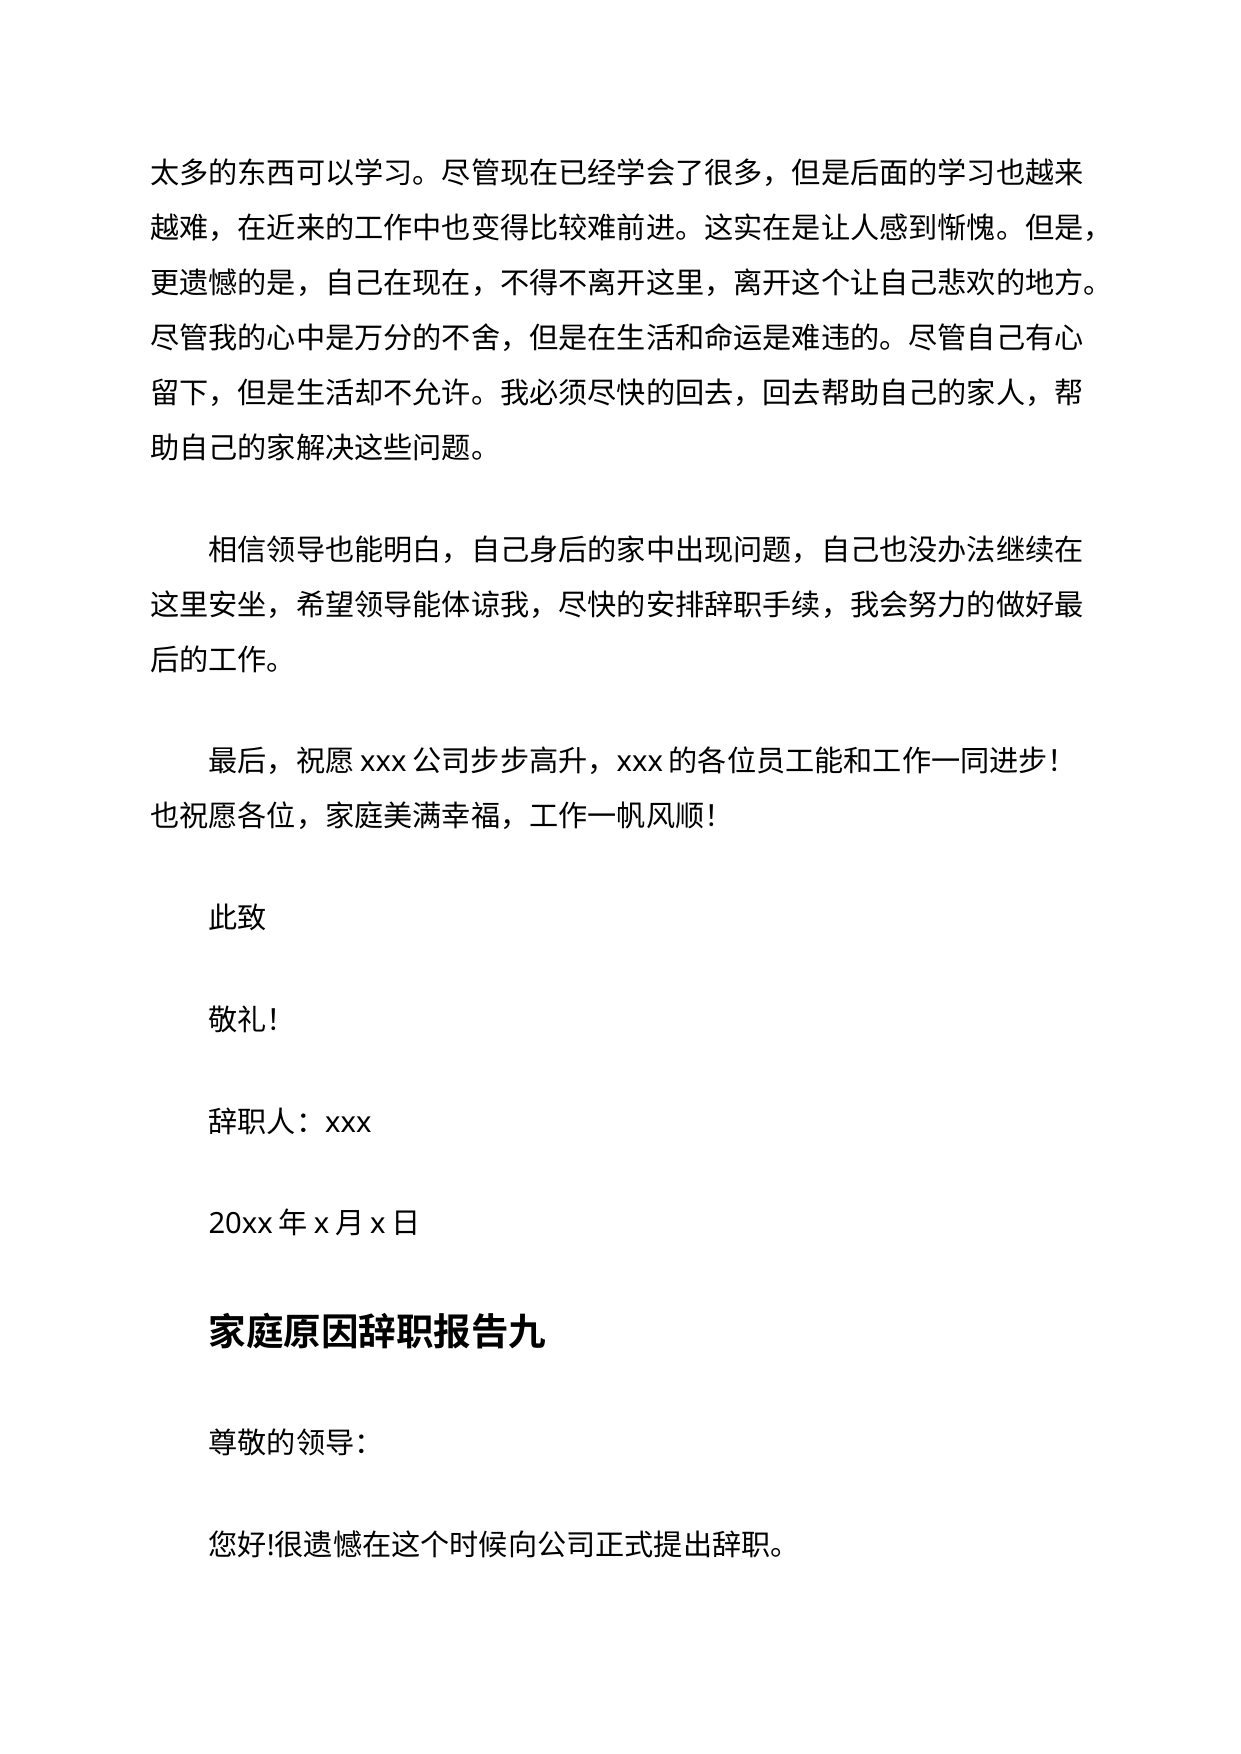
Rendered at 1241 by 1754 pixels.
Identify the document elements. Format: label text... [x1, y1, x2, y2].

text 此致 [150, 894, 1090, 937]
text 尊敬的领导： [150, 1419, 1090, 1462]
text 相信领导也能明白，自己身后的家中出现问题，自己也没办法继续在这里安坐，希望领导能体谅我，尽快的安排辞职手续，我会努力的做好最后的工作。 [150, 526, 1090, 678]
text 20xx年x月x日 [150, 1200, 1090, 1242]
text 您好!很遗憾在这个时候向公司正式提出辞职。 [150, 1521, 1090, 1564]
text 敬礼！ [150, 996, 1090, 1039]
text 家庭原因辞职报告九 [150, 1302, 1090, 1356]
text 辞职人：xxx [150, 1098, 1090, 1141]
text 最后，祝愿xxx公司步步高升，xxx的各位员工能和工作一同进步！也祝愿各位，家庭美满幸福，工作一帆风顺！ [150, 738, 1090, 835]
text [150, 150, 1090, 467]
